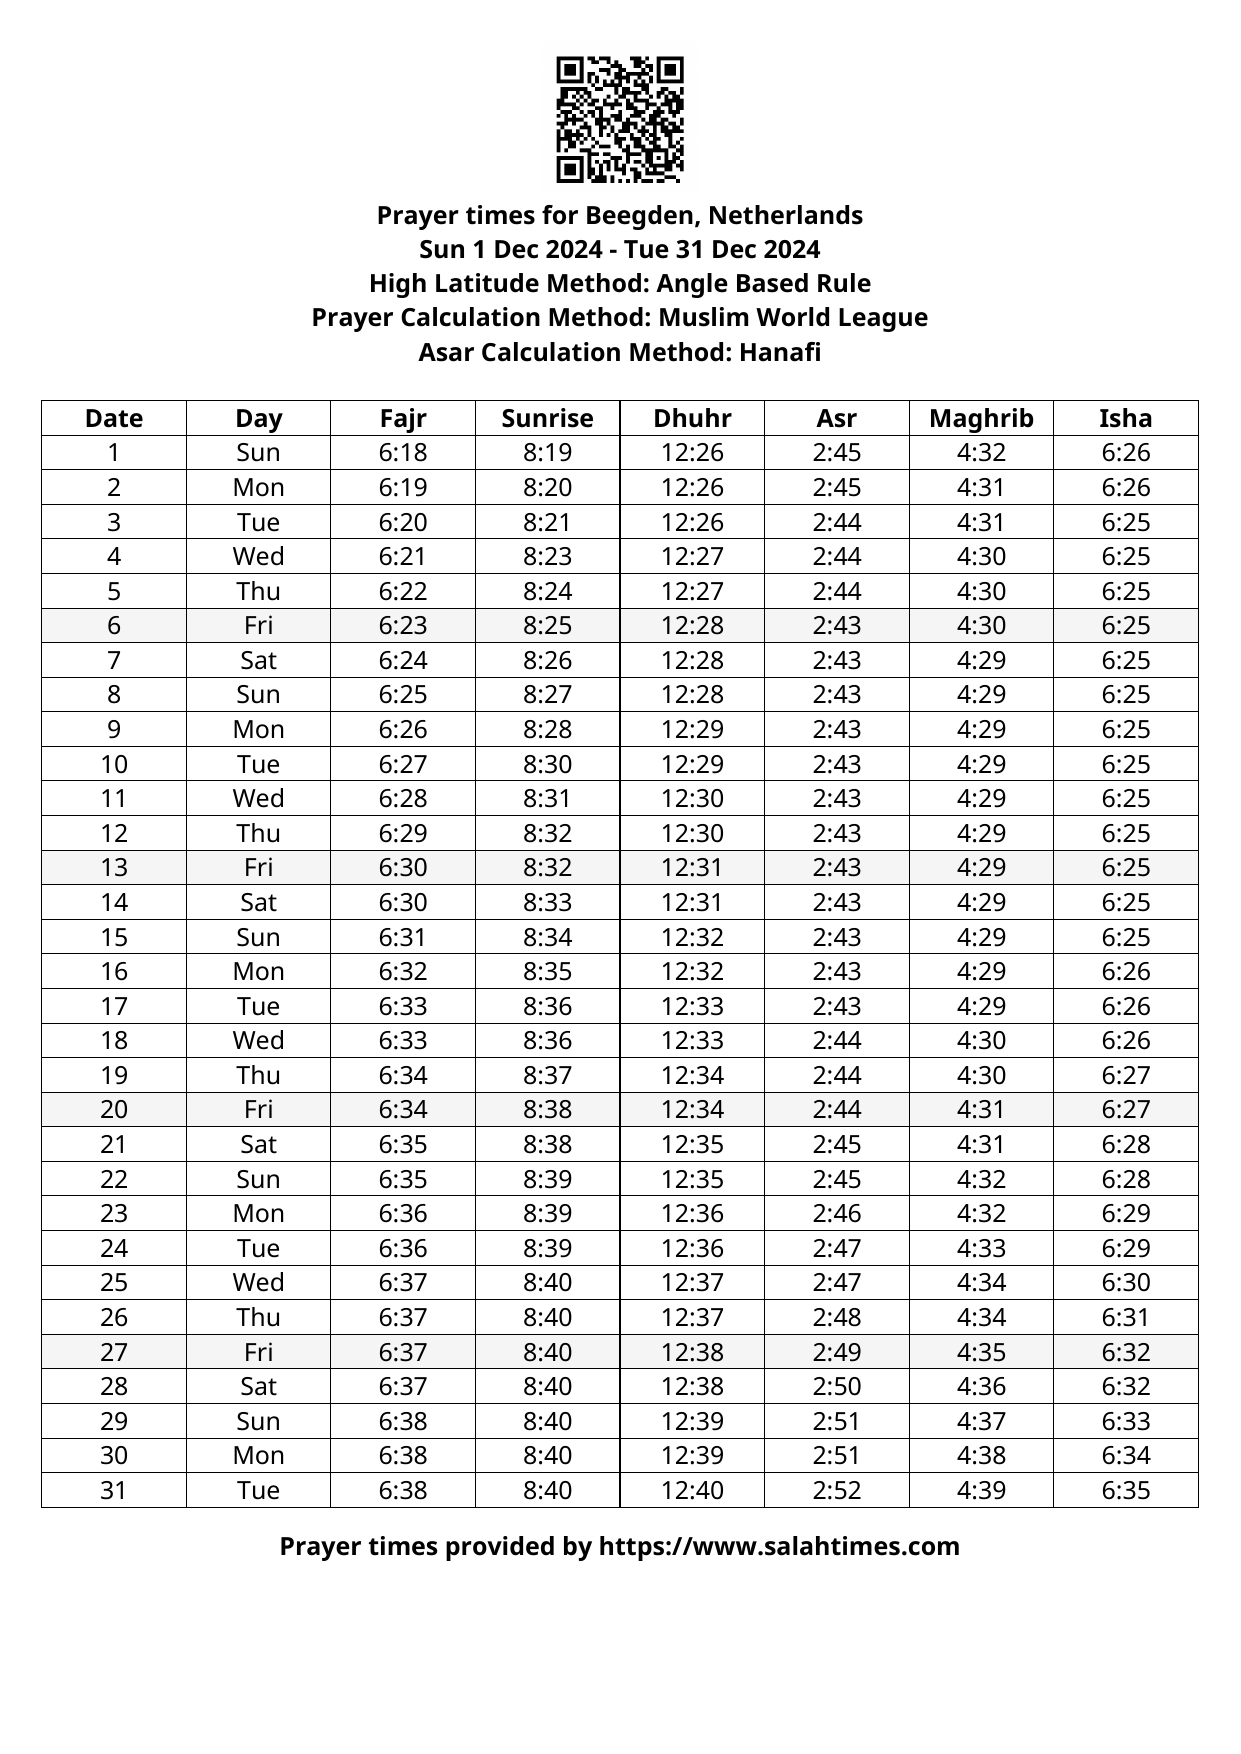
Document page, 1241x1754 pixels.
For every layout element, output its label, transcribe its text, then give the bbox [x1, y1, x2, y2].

table_cell 2:44 [765, 539, 909, 573]
table_cell 6:27 [1054, 1058, 1198, 1092]
table_cell 12:38 [621, 1369, 764, 1403]
table_cell 6:22 [331, 574, 475, 607]
table_cell 12 [42, 816, 186, 849]
table_cell Tue [187, 1231, 330, 1264]
table_cell 6:25 [1054, 851, 1198, 884]
table_cell 4:30 [910, 609, 1053, 642]
table_cell 26 [42, 1300, 186, 1334]
table_header Maghrib [910, 401, 1053, 434]
table_cell 6:35 [331, 1162, 475, 1195]
table_cell Wed [187, 1024, 330, 1057]
table_cell 31 [42, 1473, 186, 1507]
table_cell 6:27 [1054, 1093, 1198, 1126]
text Prayer Calculation Method: Muslim World League [42, 300, 1198, 334]
table_cell 8:26 [476, 643, 619, 677]
table_cell 12:35 [621, 1162, 764, 1195]
text Sun 1 Dec 2024 - Tue 31 Dec 2024 [42, 232, 1198, 266]
table_cell 21 [42, 1127, 186, 1161]
table_header Asr [765, 401, 909, 434]
table_cell 2:44 [765, 1024, 909, 1057]
table_cell 6:37 [331, 1266, 475, 1299]
table_cell 17 [42, 989, 186, 1022]
table_cell 29 [42, 1404, 186, 1437]
table_cell 2:44 [765, 1093, 909, 1126]
table_cell 6:23 [331, 609, 475, 642]
table_cell 12:37 [621, 1300, 764, 1334]
table_cell 8:31 [476, 781, 619, 815]
table_cell 12:30 [621, 816, 764, 849]
table_cell 12:29 [621, 712, 764, 746]
table_cell 8:38 [476, 1093, 619, 1126]
table_cell 6:25 [1054, 609, 1198, 642]
table_cell 4:31 [910, 505, 1053, 538]
table_cell Sat [187, 1127, 330, 1161]
table_cell 6:37 [331, 1335, 475, 1368]
table_cell 6:25 [1054, 505, 1198, 538]
table_cell 6:34 [1054, 1439, 1198, 1472]
table_cell 12:32 [621, 954, 764, 988]
table_cell Sun [187, 436, 330, 469]
table_cell 8:35 [476, 954, 619, 988]
table_cell 12:28 [621, 643, 764, 677]
table_cell 12:29 [621, 747, 764, 780]
text Asar Calculation Method: Hanafi [42, 334, 1198, 368]
table_cell 6:26 [1054, 436, 1198, 469]
table_cell 2 [42, 470, 186, 504]
table_cell 6:25 [1054, 712, 1198, 746]
table_cell 12:26 [621, 505, 764, 538]
table_cell 2:51 [765, 1439, 909, 1472]
table_cell 8:39 [476, 1162, 619, 1195]
table_cell 12:31 [621, 851, 764, 884]
table_cell 6:26 [1054, 954, 1198, 988]
table_cell 6:28 [1054, 1162, 1198, 1195]
table_cell 8:40 [476, 1335, 619, 1368]
table_cell 6:25 [1054, 920, 1198, 953]
table_cell 8:32 [476, 816, 619, 849]
table_cell 8:21 [476, 505, 619, 538]
table_cell 8:36 [476, 989, 619, 1022]
table_header Fajr [331, 401, 475, 434]
table_cell 8:20 [476, 470, 619, 504]
table_cell 20 [42, 1093, 186, 1126]
table_cell 6:25 [1054, 885, 1198, 919]
table_cell 8:27 [476, 678, 619, 711]
table_cell Wed [187, 781, 330, 815]
table_cell 8:37 [476, 1058, 619, 1092]
table_cell 2:48 [765, 1300, 909, 1334]
table_cell 4:29 [910, 920, 1053, 953]
table_cell 12:31 [621, 885, 764, 919]
table_cell 4:29 [910, 989, 1053, 1022]
table_cell 12:39 [621, 1404, 764, 1437]
table_cell Thu [187, 1058, 330, 1092]
table_cell 12:33 [621, 1024, 764, 1057]
table_cell 4:30 [910, 1024, 1053, 1057]
table_cell 8:38 [476, 1127, 619, 1161]
table_cell 4:31 [910, 1127, 1053, 1161]
table_cell 16 [42, 954, 186, 988]
table_cell 6:29 [331, 816, 475, 849]
table_cell 6:33 [331, 1024, 475, 1057]
table_cell 6:38 [331, 1404, 475, 1437]
table_cell 4:31 [910, 470, 1053, 504]
table_cell Thu [187, 816, 330, 849]
table_cell 6:33 [331, 989, 475, 1022]
table_cell 2:43 [765, 954, 909, 988]
table_cell Fri [187, 1335, 330, 1368]
table_cell 12:36 [621, 1231, 764, 1264]
table_cell 22 [42, 1162, 186, 1195]
table_cell 6:25 [1054, 643, 1198, 677]
table_cell 12:34 [621, 1058, 764, 1092]
table_cell 8:40 [476, 1266, 619, 1299]
table_cell Tue [187, 989, 330, 1022]
table_cell Sun [187, 1404, 330, 1437]
table_cell 2:46 [765, 1196, 909, 1230]
table_cell 8:24 [476, 574, 619, 607]
table_cell 6:31 [331, 920, 475, 953]
table_cell 2:43 [765, 712, 909, 746]
table_cell 6:25 [1054, 539, 1198, 573]
table_cell 6:27 [331, 747, 475, 780]
table_cell 8:34 [476, 920, 619, 953]
table_cell 8:39 [476, 1231, 619, 1264]
table_cell Sat [187, 885, 330, 919]
table_cell 6:29 [1054, 1196, 1198, 1230]
table_cell Tue [187, 1473, 330, 1507]
table_cell 4:31 [910, 1093, 1053, 1126]
table_cell 2:43 [765, 678, 909, 711]
table_cell 6:32 [331, 954, 475, 988]
table_cell 12:26 [621, 436, 764, 469]
table_cell 6:26 [1054, 989, 1198, 1022]
table_cell 4:30 [910, 539, 1053, 573]
table_cell 6:35 [331, 1127, 475, 1161]
table_cell 8:23 [476, 539, 619, 573]
table_cell 23 [42, 1196, 186, 1230]
table_cell 4:29 [910, 885, 1053, 919]
table_cell 2:43 [765, 747, 909, 780]
table_cell 6:36 [331, 1231, 475, 1264]
table_cell 6:37 [331, 1369, 475, 1403]
table_cell 2:50 [765, 1369, 909, 1403]
table_cell 6 [42, 609, 186, 642]
table_cell 12:37 [621, 1266, 764, 1299]
table_cell 4:29 [910, 954, 1053, 988]
table_cell 6:25 [1054, 678, 1198, 711]
table_cell 4:37 [910, 1404, 1053, 1437]
table_cell 6:25 [1054, 781, 1198, 815]
table_cell 6:25 [1054, 574, 1198, 607]
table_cell Fri [187, 1093, 330, 1126]
table_cell 6:38 [331, 1439, 475, 1472]
table_cell 5 [42, 574, 186, 607]
table_cell 8:19 [476, 436, 619, 469]
text Prayer times for Beegden, Netherlands [42, 198, 1198, 232]
table_cell 12:28 [621, 609, 764, 642]
table_cell 6:29 [1054, 1231, 1198, 1264]
table_cell 2:43 [765, 920, 909, 953]
table_cell 4:32 [910, 1196, 1053, 1230]
table_cell 10 [42, 747, 186, 780]
table_cell 6:20 [331, 505, 475, 538]
table_cell 6:21 [331, 539, 475, 573]
table_cell 28 [42, 1369, 186, 1403]
table_cell 24 [42, 1231, 186, 1264]
table_cell 3 [42, 505, 186, 538]
table_cell 12:36 [621, 1196, 764, 1230]
table_cell Sun [187, 920, 330, 953]
table_cell 4:36 [910, 1369, 1053, 1403]
table_cell 6:26 [331, 712, 475, 746]
table_cell 4:32 [910, 436, 1053, 469]
table_header Date [42, 401, 186, 434]
table_cell 2:44 [765, 1058, 909, 1092]
table_cell 2:43 [765, 885, 909, 919]
table_cell 4 [42, 539, 186, 573]
table_cell Thu [187, 1300, 330, 1334]
table_cell 2:45 [765, 436, 909, 469]
table_cell Mon [187, 1439, 330, 1472]
table_cell Mon [187, 712, 330, 746]
table_cell 8:40 [476, 1473, 619, 1507]
table_cell 6:34 [331, 1058, 475, 1092]
table_cell 13 [42, 851, 186, 884]
table_cell 27 [42, 1335, 186, 1368]
table_cell 8:40 [476, 1404, 619, 1437]
table_cell Tue [187, 747, 330, 780]
table_cell 12:27 [621, 574, 764, 607]
table_cell 12:38 [621, 1335, 764, 1368]
table_cell Tue [187, 505, 330, 538]
table_cell 6:32 [1054, 1369, 1198, 1403]
table_cell Wed [187, 539, 330, 573]
table_cell 6:25 [1054, 747, 1198, 780]
table_cell 1 [42, 436, 186, 469]
table_cell 9 [42, 712, 186, 746]
table_cell 12:32 [621, 920, 764, 953]
table_cell 6:25 [1054, 816, 1198, 849]
table_cell 8:40 [476, 1369, 619, 1403]
table_cell 6:19 [331, 470, 475, 504]
table_cell 6:26 [1054, 1024, 1198, 1057]
table_header Isha [1054, 401, 1198, 434]
table_header Day [187, 401, 330, 434]
table_cell 11 [42, 781, 186, 815]
table_cell 8:25 [476, 609, 619, 642]
table_cell 4:39 [910, 1473, 1053, 1507]
table_cell 2:51 [765, 1404, 909, 1437]
table_cell Sat [187, 643, 330, 677]
table_cell 6:28 [1054, 1127, 1198, 1161]
table_cell 6:25 [331, 678, 475, 711]
table_cell 2:43 [765, 816, 909, 849]
table_cell 6:30 [331, 885, 475, 919]
picture [542, 41, 699, 198]
table_cell 12:39 [621, 1439, 764, 1472]
table_cell 12:30 [621, 781, 764, 815]
table_cell 6:30 [331, 851, 475, 884]
table_cell Sun [187, 1162, 330, 1195]
table_cell 12:27 [621, 539, 764, 573]
table_cell 2:45 [765, 1127, 909, 1161]
table_cell Mon [187, 954, 330, 988]
table_cell Thu [187, 574, 330, 607]
table_cell 15 [42, 920, 186, 953]
table_cell 2:47 [765, 1231, 909, 1264]
table_cell 25 [42, 1266, 186, 1299]
text Prayer times provided by https://www.salahtimes.com [42, 1528, 1198, 1563]
table_cell 4:29 [910, 678, 1053, 711]
table_cell 2:45 [765, 1162, 909, 1195]
table_cell 8:40 [476, 1439, 619, 1472]
table_cell 4:30 [910, 574, 1053, 607]
text High Latitude Method: Angle Based Rule [42, 266, 1198, 300]
table_cell 12:33 [621, 989, 764, 1022]
table_cell 2:43 [765, 609, 909, 642]
table_cell 8:30 [476, 747, 619, 780]
table_cell 2:43 [765, 781, 909, 815]
table_cell 6:34 [331, 1093, 475, 1126]
table_cell 4:29 [910, 816, 1053, 849]
table_cell 8:32 [476, 851, 619, 884]
table_cell 4:29 [910, 781, 1053, 815]
table_cell 6:33 [1054, 1404, 1198, 1437]
table_cell 12:40 [621, 1473, 764, 1507]
table_cell 2:45 [765, 470, 909, 504]
table_cell Mon [187, 470, 330, 504]
table_cell 4:29 [910, 712, 1053, 746]
table_cell 4:38 [910, 1439, 1053, 1472]
table_cell 2:44 [765, 505, 909, 538]
table_cell Mon [187, 1196, 330, 1230]
table_cell 12:34 [621, 1093, 764, 1126]
table_cell 6:24 [331, 643, 475, 677]
table_cell Sat [187, 1369, 330, 1403]
table_cell 4:33 [910, 1231, 1053, 1264]
table_cell 12:35 [621, 1127, 764, 1161]
table_cell 8:40 [476, 1300, 619, 1334]
table_cell 8:36 [476, 1024, 619, 1057]
table_cell 2:49 [765, 1335, 909, 1368]
table_cell 18 [42, 1024, 186, 1057]
table_cell 2:43 [765, 643, 909, 677]
table_cell 14 [42, 885, 186, 919]
table_cell 6:35 [1054, 1473, 1198, 1507]
table_cell 19 [42, 1058, 186, 1092]
table_cell Fri [187, 609, 330, 642]
table_cell 4:29 [910, 747, 1053, 780]
table_cell 6:18 [331, 436, 475, 469]
table_cell 6:37 [331, 1300, 475, 1334]
table_cell 6:28 [331, 781, 475, 815]
table_cell 2:52 [765, 1473, 909, 1507]
table_cell 2:47 [765, 1266, 909, 1299]
table_cell 4:29 [910, 643, 1053, 677]
table_cell 12:28 [621, 678, 764, 711]
table_cell 4:30 [910, 1058, 1053, 1092]
table_cell 6:36 [331, 1196, 475, 1230]
table_cell 6:26 [1054, 470, 1198, 504]
table_cell 8 [42, 678, 186, 711]
table_cell 12:26 [621, 470, 764, 504]
table_cell 4:34 [910, 1266, 1053, 1299]
table_cell Sun [187, 678, 330, 711]
table_cell 4:34 [910, 1300, 1053, 1334]
table_header Sunrise [476, 401, 619, 434]
table_cell 6:31 [1054, 1300, 1198, 1334]
table_cell Fri [187, 851, 330, 884]
table_cell 2:44 [765, 574, 909, 607]
table_cell 2:43 [765, 851, 909, 884]
table_header Dhuhr [621, 401, 764, 434]
table_cell 8:28 [476, 712, 619, 746]
table_cell 8:39 [476, 1196, 619, 1230]
table_cell 4:32 [910, 1162, 1053, 1195]
table_cell Wed [187, 1266, 330, 1299]
table_cell 6:30 [1054, 1266, 1198, 1299]
table_cell 6:38 [331, 1473, 475, 1507]
table_cell 6:32 [1054, 1335, 1198, 1368]
table_cell 4:29 [910, 851, 1053, 884]
table_cell 8:33 [476, 885, 619, 919]
table_cell 30 [42, 1439, 186, 1472]
table_cell 7 [42, 643, 186, 677]
table_cell 4:35 [910, 1335, 1053, 1368]
table_cell 2:43 [765, 989, 909, 1022]
